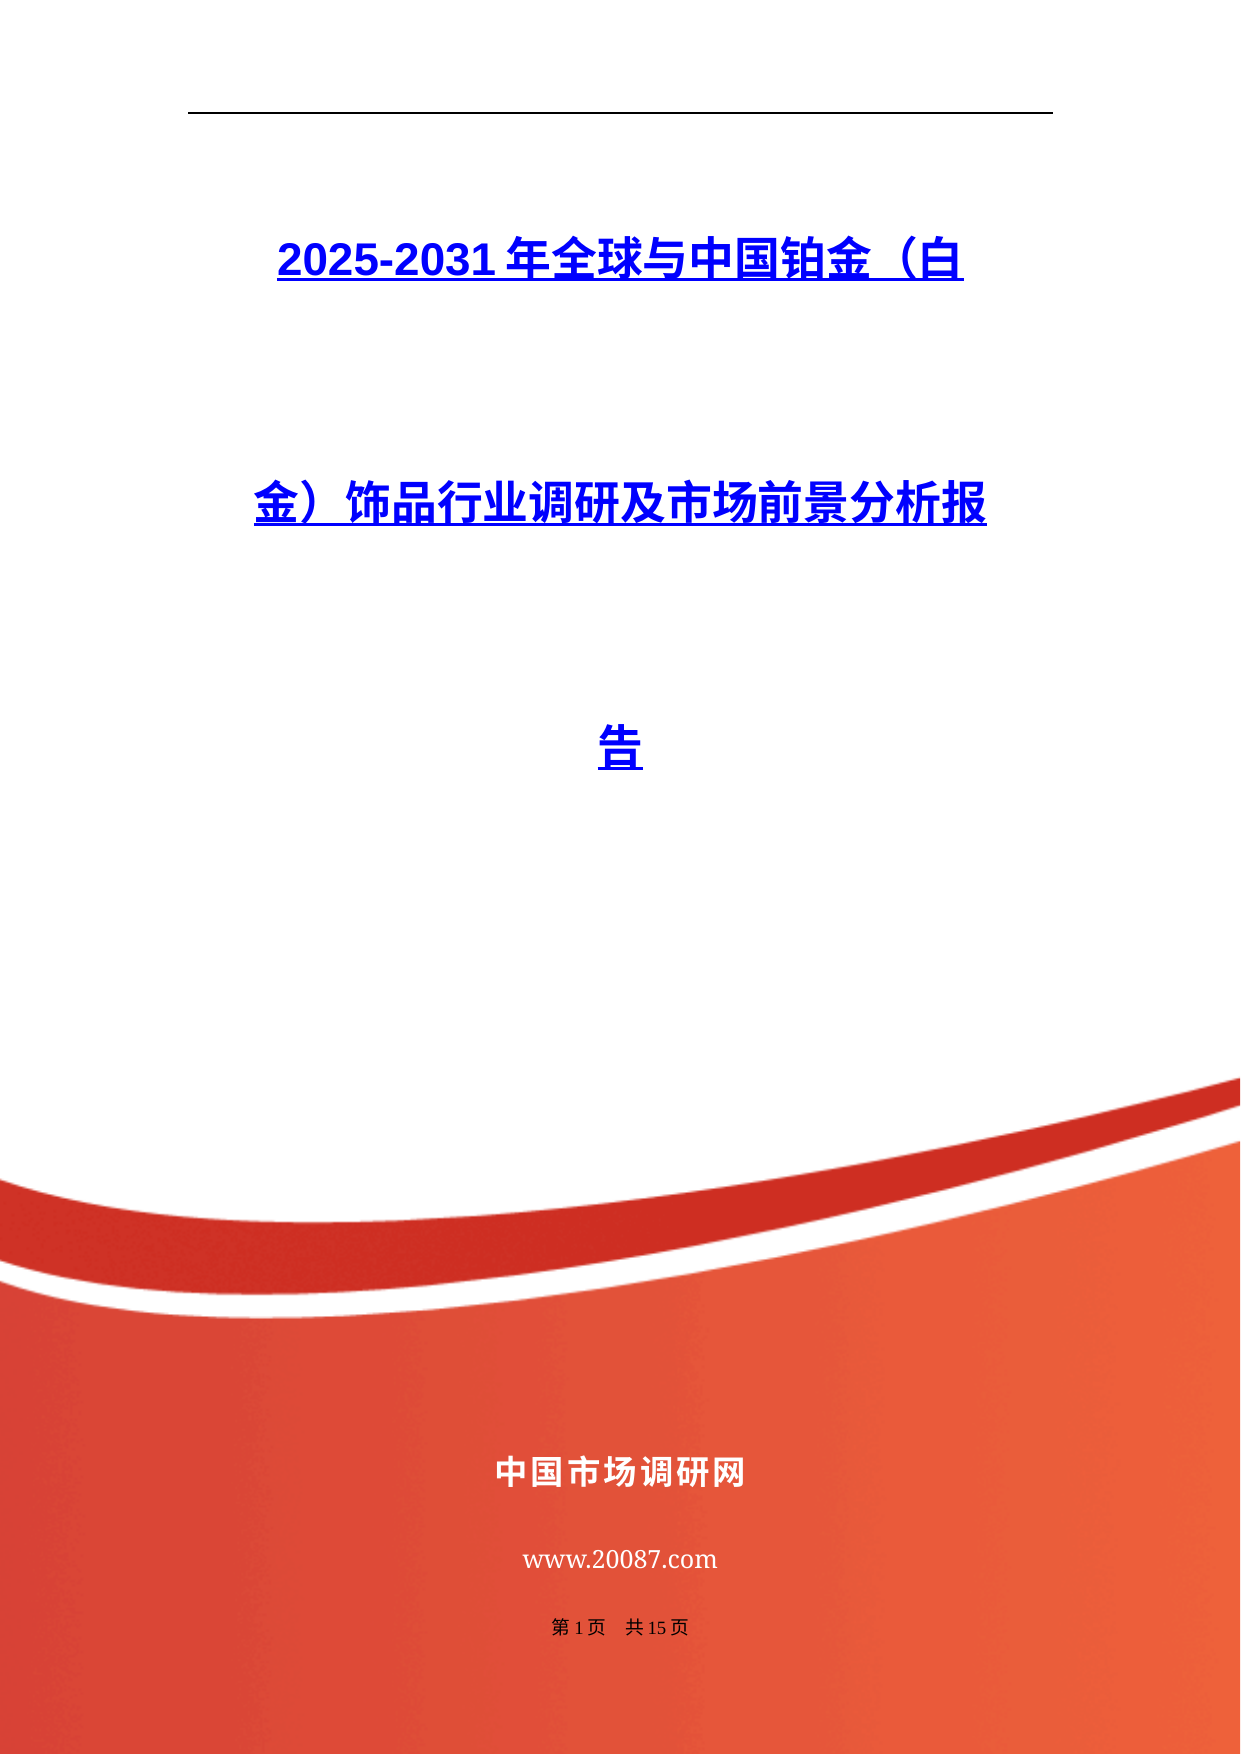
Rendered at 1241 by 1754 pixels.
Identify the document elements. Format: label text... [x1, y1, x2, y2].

subtitle 中国市场调研网 [187, 1437, 1053, 1502]
table_header 2025-2031年全球与中国铂金（白金）饰品行业调研及市场前景分析报告 [188, 207, 1053, 871]
picture [0, 1006, 1241, 1754]
text www.20087.com [187, 1526, 1053, 1591]
